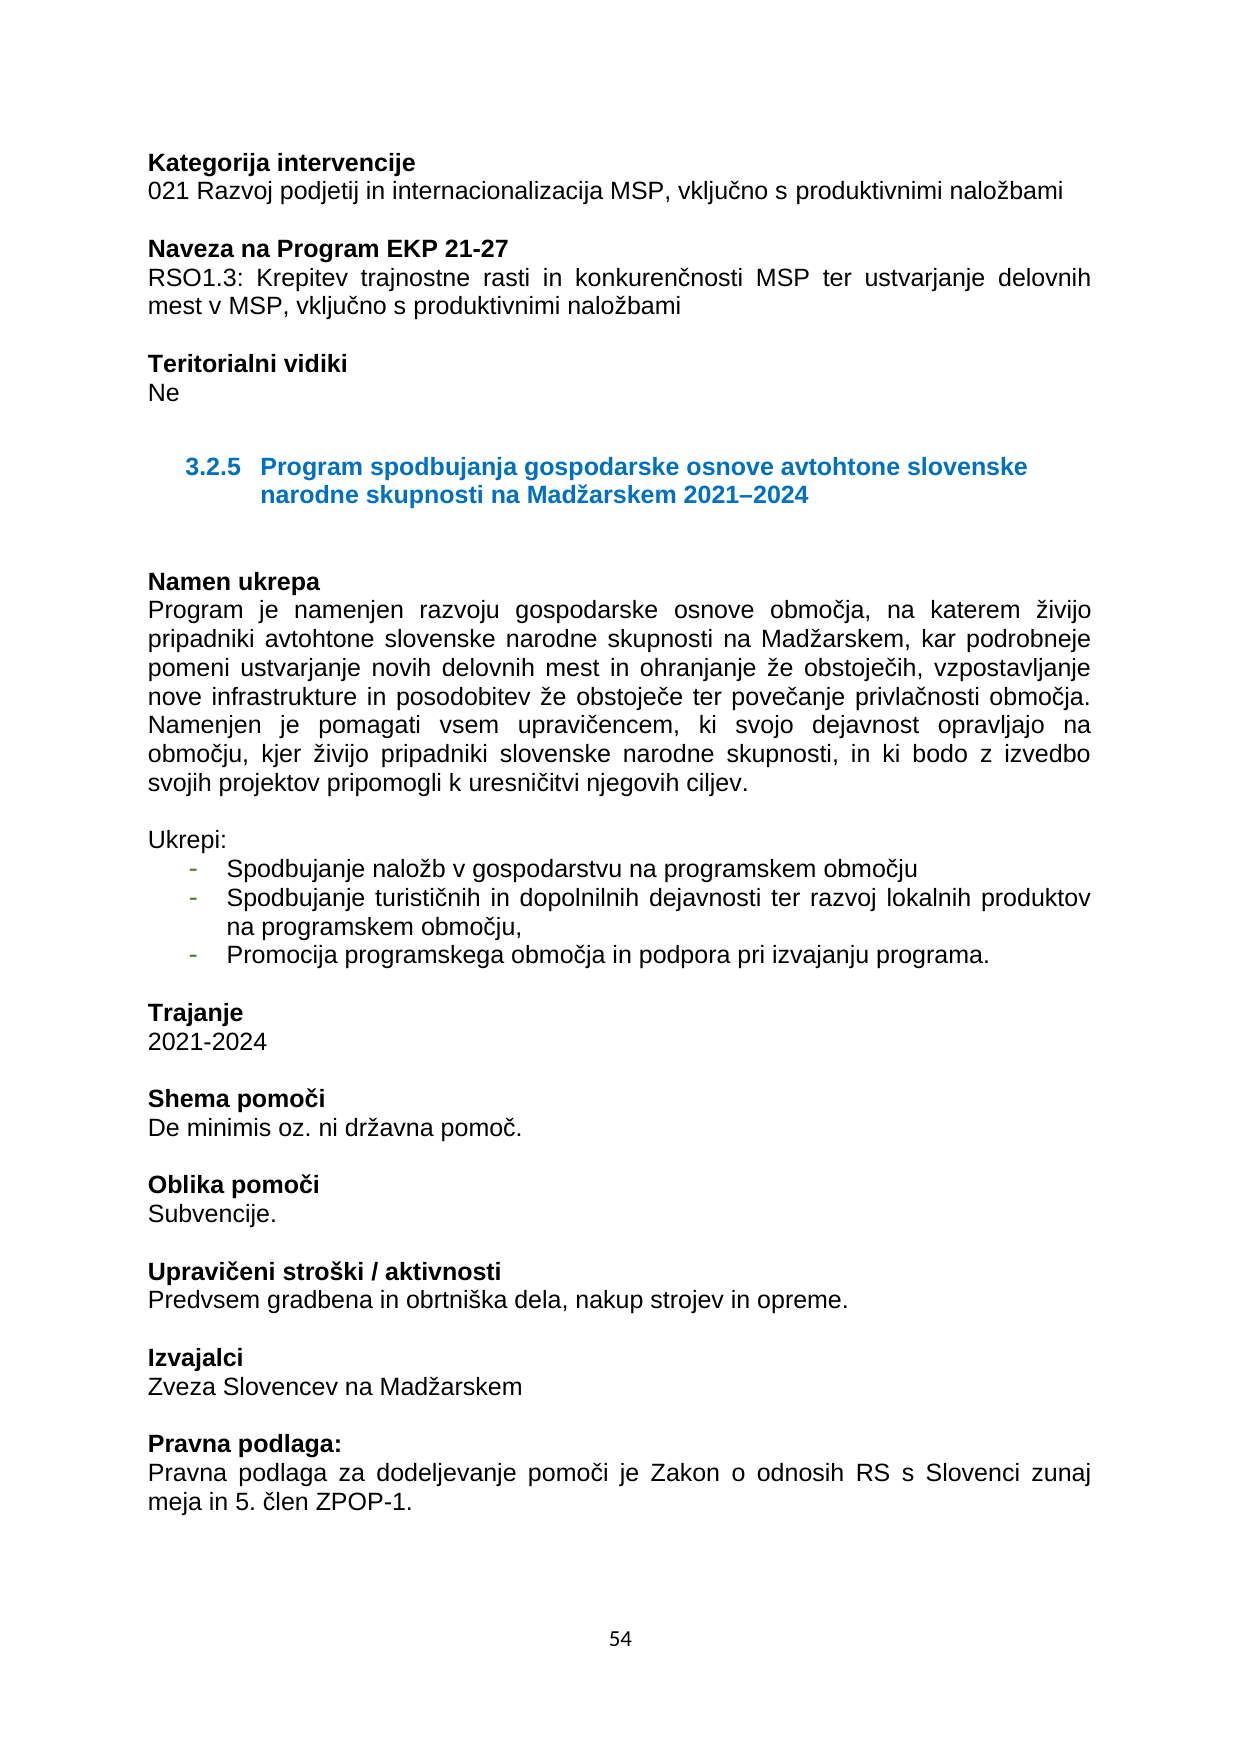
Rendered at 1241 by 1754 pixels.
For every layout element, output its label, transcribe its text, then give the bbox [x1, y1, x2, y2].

text Pravna podlaga za dodeljevanje pomoči je Zakon o odnosih RS s Slovenci zunaj meja in 5. člen ZPOP-1. [148, 1458, 1093, 1516]
list Promocija programskega območja in podpora pri izvajanju programa. [189, 940, 1093, 969]
text Trajanje [148, 998, 1093, 1027]
text Pravna podlaga: [148, 1429, 1093, 1458]
text Namen ukrepa [148, 566, 1093, 595]
list Spodbujanje naložb v gospodarstvu na programskem območju [189, 854, 1093, 883]
text Subvencije. [148, 1199, 1093, 1228]
text Shema pomoči [148, 1084, 1093, 1113]
list Kategorija intervencije [148, 148, 1093, 176]
list 021 Razvoj podjetij in internacionalizacija MSP, vključno s produktivnimi naložbami [148, 176, 1093, 205]
list Teritorialni vidiki [148, 349, 1093, 378]
subtitle RSO1.3: Krepitev trajnostne rasti in konkurenčnosti MSP ter ustvarjanje delovnih mest v MSP, vključno s produktivnimi naložbami [148, 263, 1093, 320]
subtitle Program spodbujanja gospodarske osnove avtohtone slovenske narodne skupnosti na Madžarskem 2021–2024 [185, 451, 1093, 509]
list Naveza na Program EKP 21-27 [148, 234, 1093, 263]
text Program je namenjen razvoju gospodarske osnove območja, na katerem živijo pripadniki avtohtone slovenske narodne skupnosti na Madžarskem, kar podrobneje pomeni ustvarjanje novih delovnih mest in ohranjanje že obstoječih, vzpostavljanje nove infrastrukture in posodobitev že obstoječe ter povečanje privlačnosti območja. Namenjen je pomagati vsem upravičencem, ki svojo dejavnost opravljajo na območju, kjer živijo pripadniki slovenske narodne skupnosti, in ki bodo z izvedbo svojih projektov pripomogli k uresničitvi njegovih ciljev. [148, 595, 1093, 796]
text Oblika pomoči [148, 1171, 1093, 1199]
text Zveza Slovencev na Madžarskem [148, 1372, 1093, 1401]
text De minimis oz. ni državna pomoč. [148, 1113, 1093, 1142]
text Ukrepi: [148, 825, 1093, 854]
text Izvajalci [148, 1343, 1093, 1372]
text Predvsem gradbena in obrtniška dela, nakup strojev in opreme. [148, 1286, 1093, 1314]
list Ne [148, 378, 1093, 406]
text Upravičeni stroški / aktivnosti [148, 1257, 1093, 1286]
list Spodbujanje turističnih in dopolnilnih dejavnosti ter razvoj lokalnih produktov na programskem območju, [189, 883, 1093, 940]
text 2021-2024 [148, 1027, 1093, 1056]
